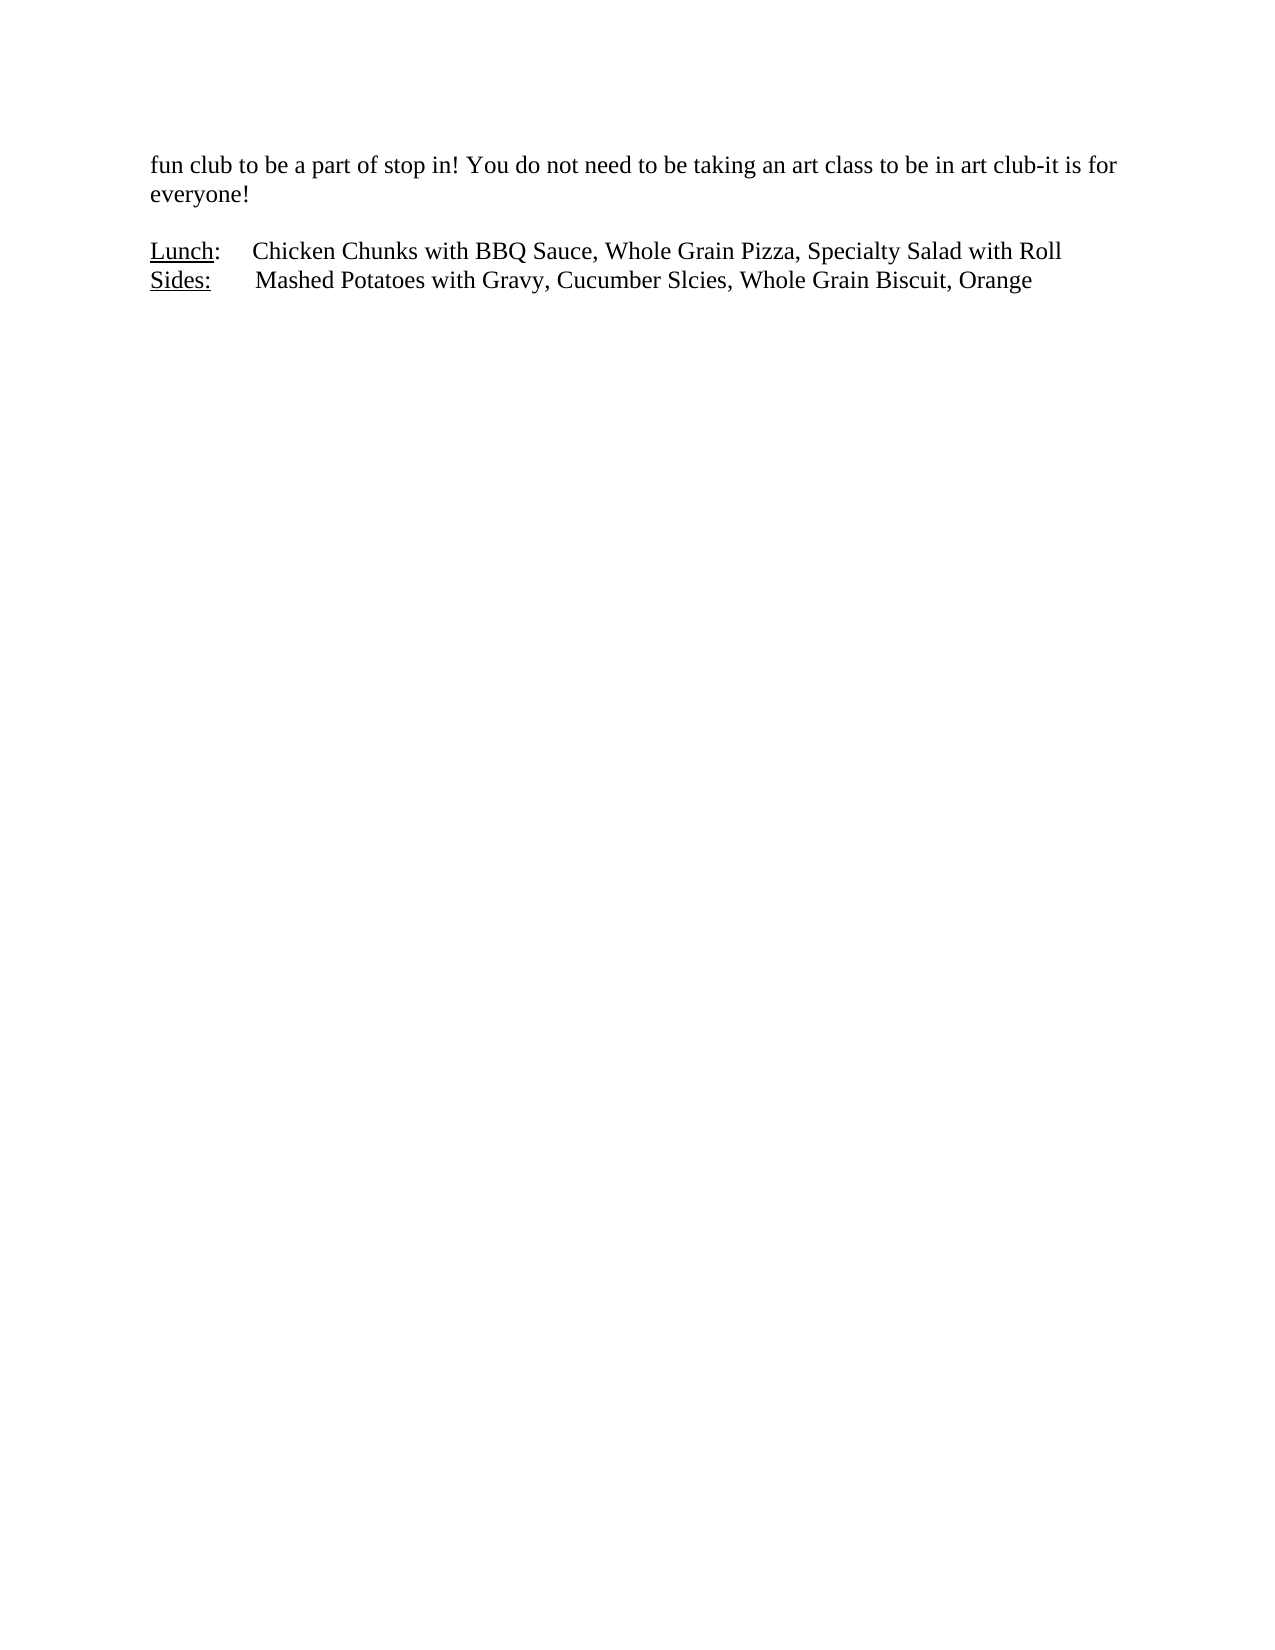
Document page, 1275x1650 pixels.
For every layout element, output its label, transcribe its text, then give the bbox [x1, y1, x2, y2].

text Lunch: Chicken Chunks with BBQ Sauce, Whole Grain Pizza, Specialty Salad with Roll [150, 236, 1125, 265]
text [150, 150, 1125, 207]
text Sides: Mashed Potatoes with Gravy, Cucumber Slcies, Whole Grain Biscuit, Orange [150, 265, 1125, 294]
